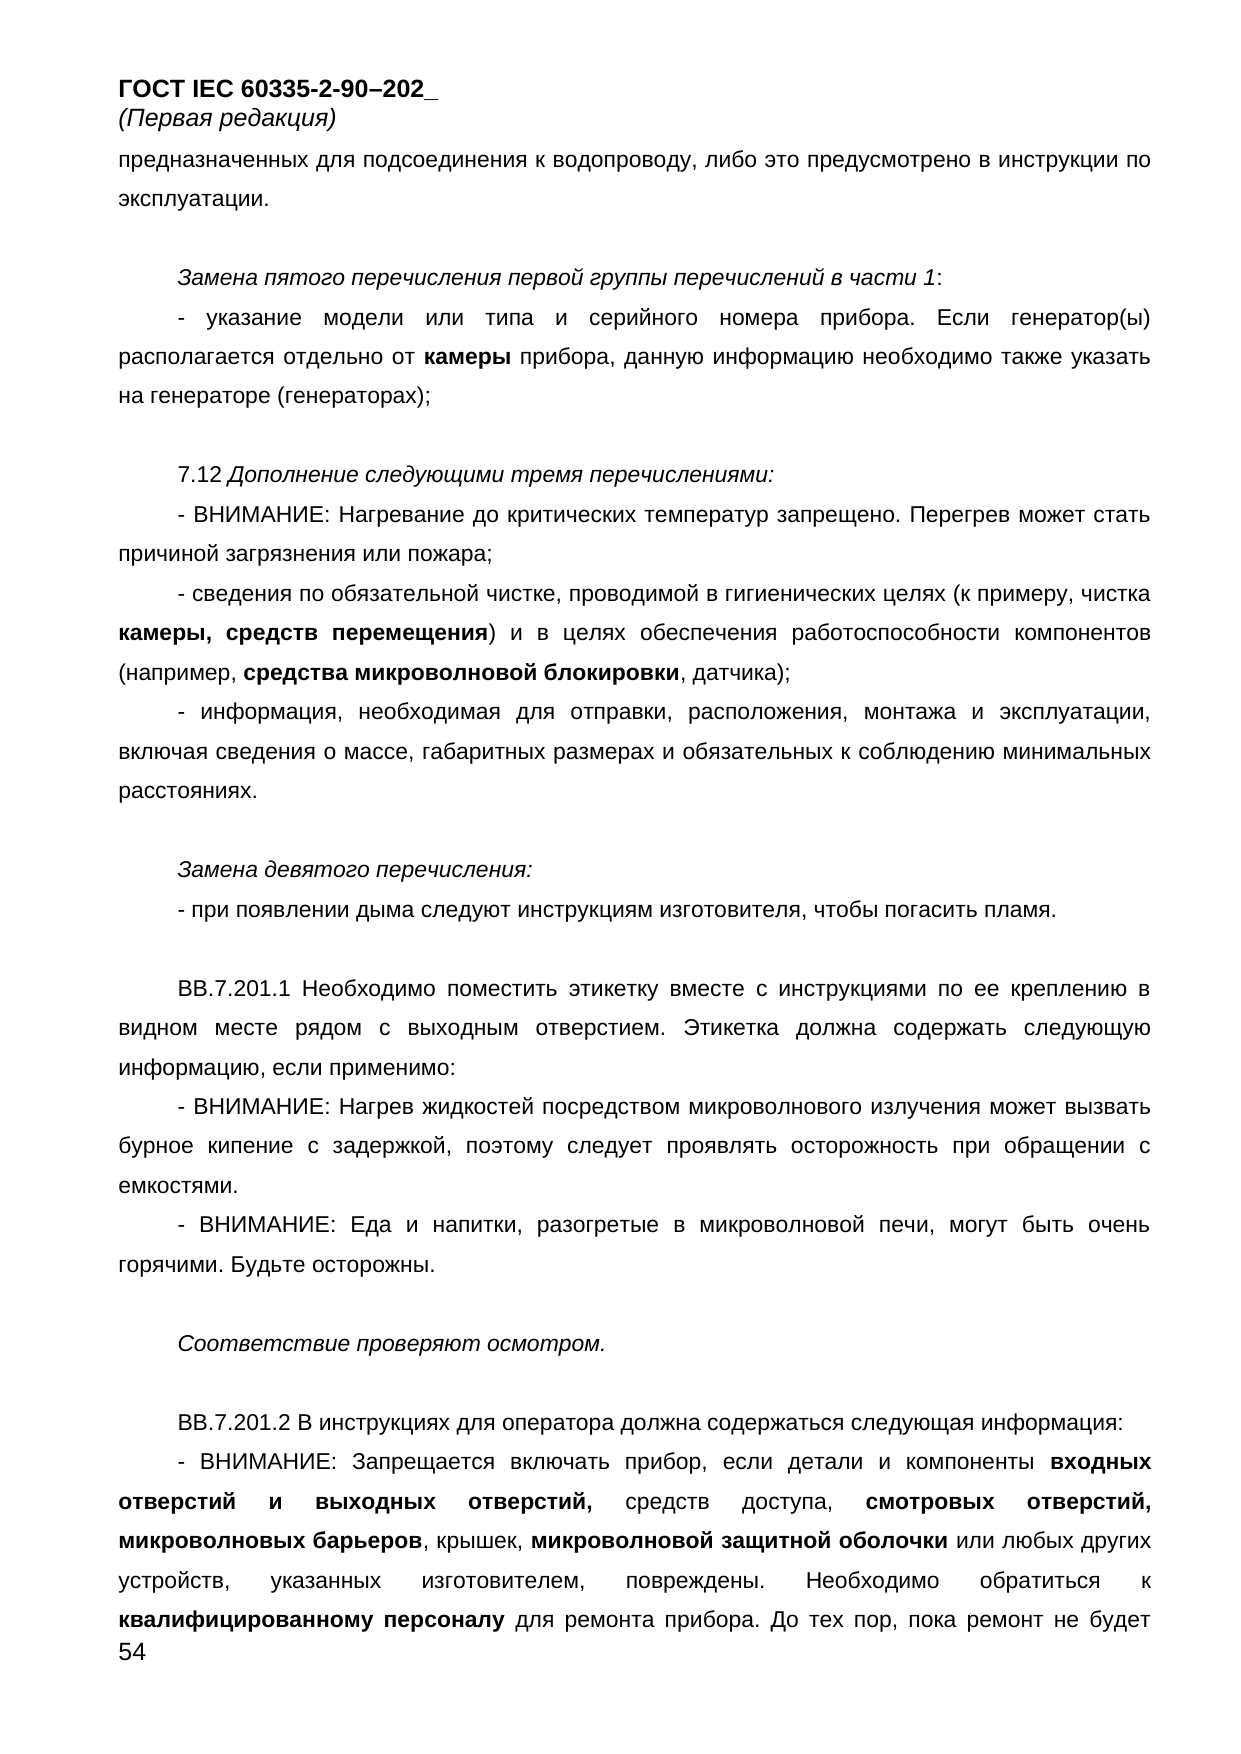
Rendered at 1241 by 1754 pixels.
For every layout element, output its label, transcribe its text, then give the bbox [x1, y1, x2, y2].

text - ВНИМАНИЕ: Нагрев жидкостей посредством микроволнового излучения может вызвать бурное кипение с задержкой, поэтому следует проявлять осторожность при обращении с емкостями. [118, 1093, 1152, 1198]
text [118, 146, 1152, 211]
text 7.12 Дополнение следующими тремя перечислениями: [118, 461, 1152, 488]
text - ВНИМАНИЕ: Еда и напитки, разогретые в микроволновой печи, могут быть очень горячими. Будьте осторожны. [118, 1211, 1152, 1277]
text - при появлении дыма следуют инструкциям изготовителя, чтобы погасить пламя. [118, 896, 1152, 922]
text Замена пятого перечисления первой группы перечислений в части 1: [118, 264, 1152, 290]
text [118, 1448, 1152, 1633]
text Соответствие проверяют осмотром. [118, 1330, 1152, 1356]
text - информация, необходимая для отправки, расположения, монтажа и эксплуатации, включая сведения о массе, габаритных размерах и обязательных к соблюдению минимальных расстояниях. [118, 698, 1152, 803]
text - ВНИМАНИЕ: Нагревание до критических температур запрещено. Перегрев может стать причиной загрязнения или пожара; [118, 501, 1152, 567]
text ВВ.7.201.1 Необходимо поместить этикетку вместе с инструкциями по ее креплению в видном месте рядом с выходным отверстием. Этикетка должна содержать следующую информацию, если применимо: [118, 974, 1152, 1080]
text - сведения по обязательной чистке, проводимой в гигиенических целях (к примеру, чистка камеры, средств перемещения) и в целях обеспечения работоспособности компонентов (например, средства микроволновой блокировки, датчика); [118, 580, 1152, 685]
text Замена девятого перечисления: [118, 856, 1152, 882]
text ВВ.7.201.2 В инструкциях для оператора должна содержаться следующая информация: [118, 1409, 1152, 1435]
text - указание модели или типа и серийного номера прибора. Если генератор(ы) располагается отдельно от камеры прибора, данную информацию необходимо также указать на генераторе (генераторах); [118, 303, 1152, 409]
